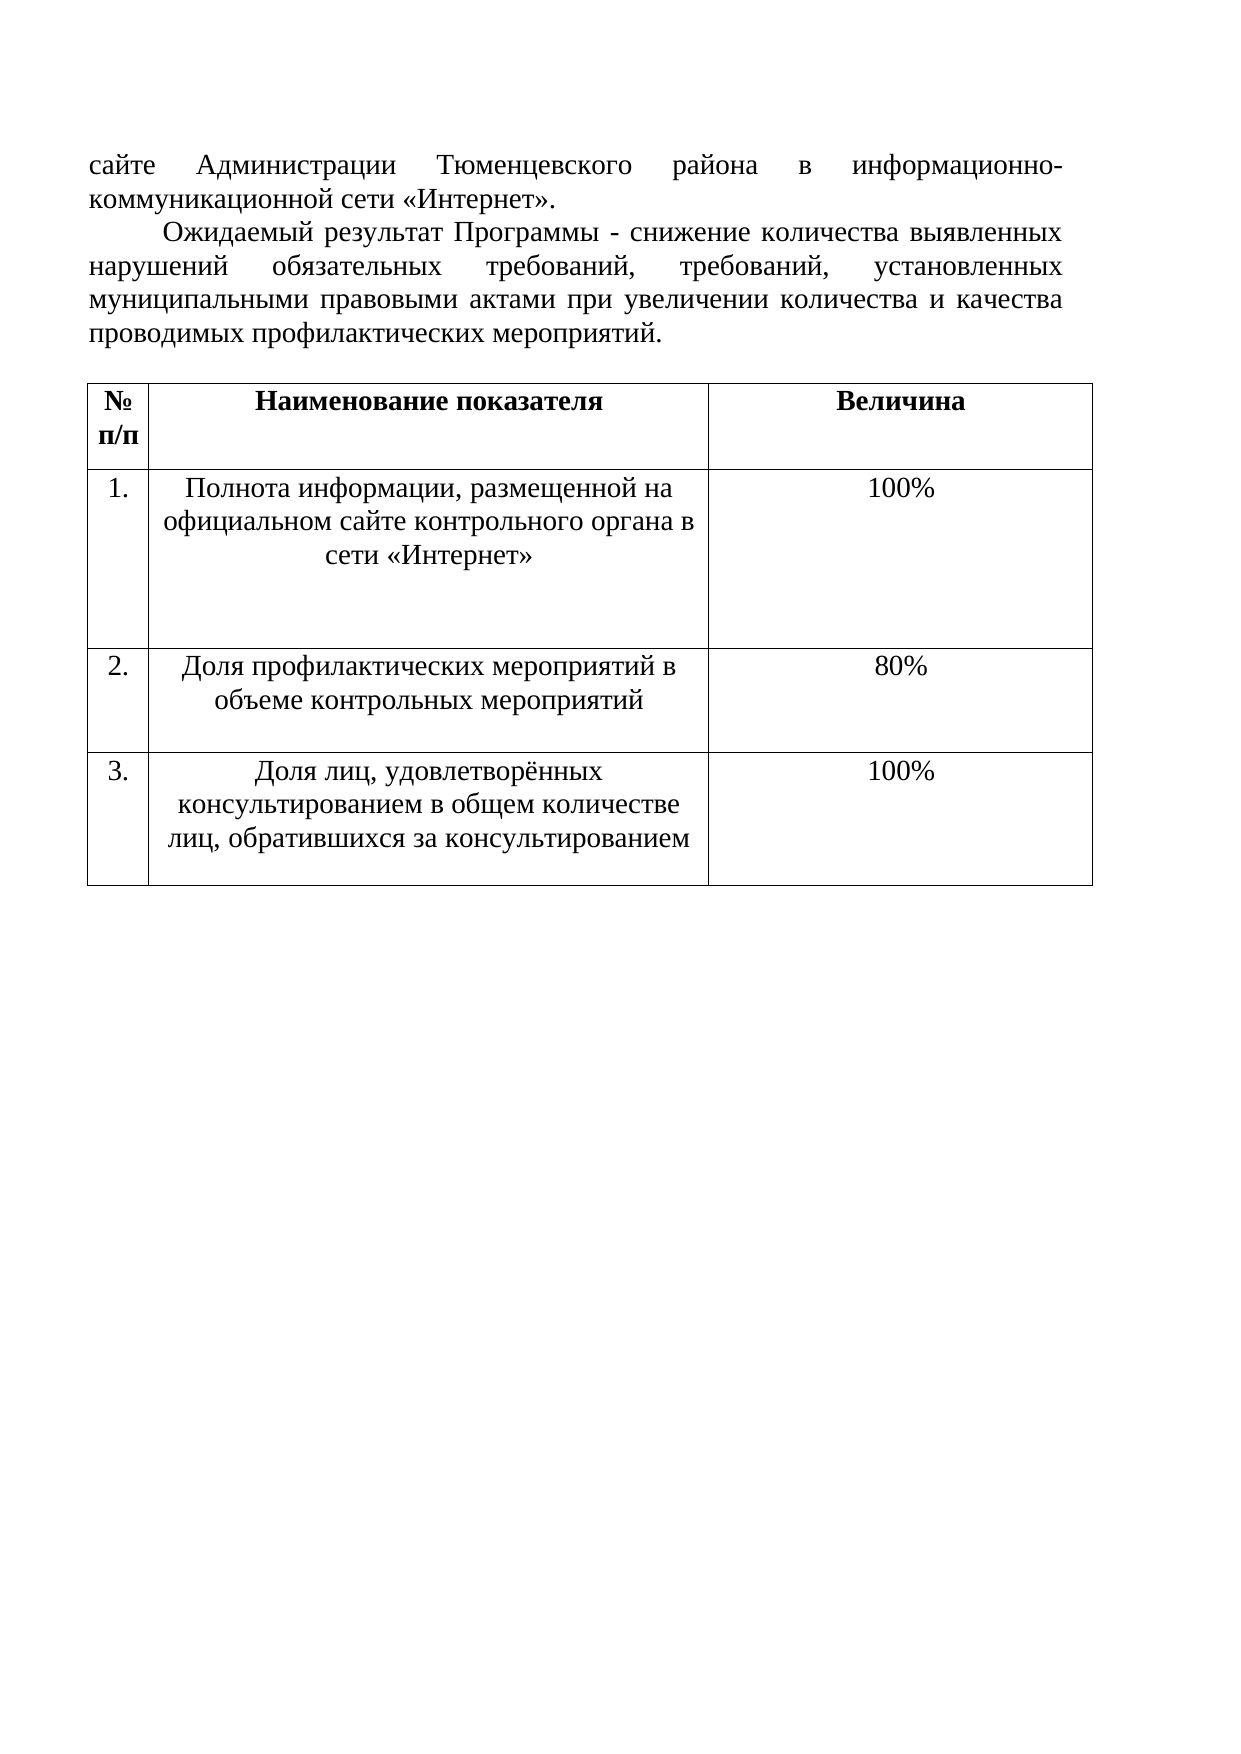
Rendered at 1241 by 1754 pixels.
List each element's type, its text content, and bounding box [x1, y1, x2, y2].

table_cell Доля лиц, удовлетворённых консультированием в общем количестве лиц, обратившихся за консультированием [149, 753, 708, 885]
table_cell 100% [709, 470, 1092, 648]
table_header Величина [709, 384, 1092, 469]
table_cell 100% [709, 753, 1092, 885]
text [89, 148, 1063, 215]
table_cell 2. [88, 649, 148, 752]
table_cell 80% [709, 649, 1092, 752]
text Ожидаемый результат Программы - снижение количества выявленных нарушений обязательных требований, требований, установленных муниципальными правовыми актами при увеличении количества и качества проводимых профилактических мероприятий. [89, 215, 1063, 349]
table_cell 1. [88, 470, 148, 648]
table_header № п/п [88, 384, 148, 469]
table_cell Полнота информации, размещенной на официальном сайте контрольного органа в сети «Интернет» [149, 470, 708, 648]
table_cell 3. [88, 753, 148, 885]
table_cell Доля профилактических мероприятий в объеме контрольных мероприятий [149, 649, 708, 752]
table_header Наименование показателя [149, 384, 708, 469]
